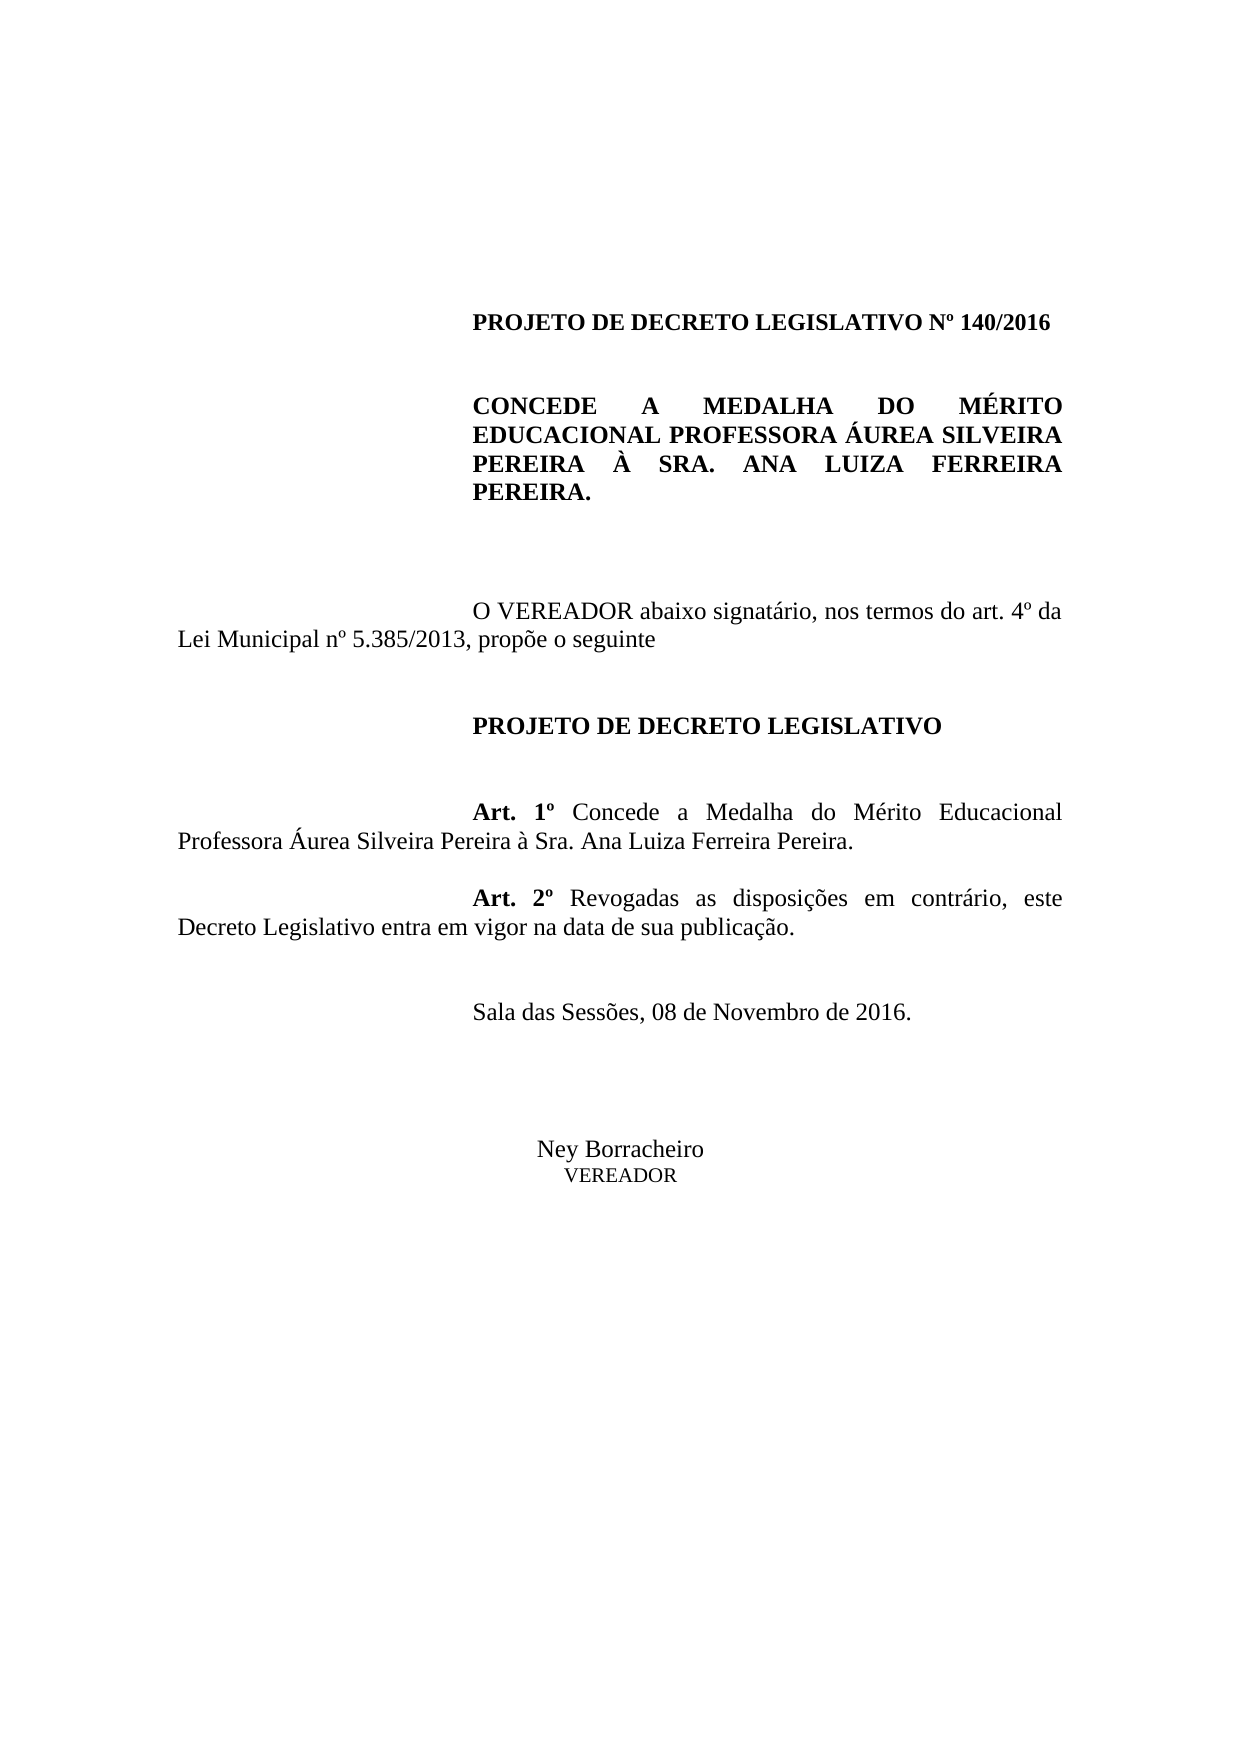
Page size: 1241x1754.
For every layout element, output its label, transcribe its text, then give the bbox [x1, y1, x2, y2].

text O VEREADOR abaixo signatário, nos termos do art. 4º da Lei Municipal nº 5.385/2013, propõe o seguinte [177, 596, 1063, 653]
text Art. 1º Concede a Medalha do Mérito Educacional Professora Áurea Silveira Pereira à Sra. Ana Luiza Ferreira Pereira. [177, 797, 1063, 854]
table_cell VEREADOR [170, 1163, 1070, 1189]
text Sala das Sessões, 08 de Novembro de 2016. [177, 997, 1063, 1026]
text Art. 2º Revogadas as disposições em contrário, este Decreto Legislativo entra em vigor na data de sua publicação. [177, 883, 1063, 941]
text PROJETO DE DECRETO LEGISLATIVO Nº 140/2016 [177, 308, 1063, 335]
table_header Ney Borracheiro [170, 1134, 1070, 1163]
text PROJETO DE DECRETO LEGISLATIVO [177, 711, 1063, 739]
text CONCEDE A MEDALHA DO MÉRITO EDUCACIONAL PROFESSORA ÁUREA SILVEIRA PEREIRA À SRA. ANA LUIZA FERREIRA PEREIRA. [472, 391, 1063, 506]
